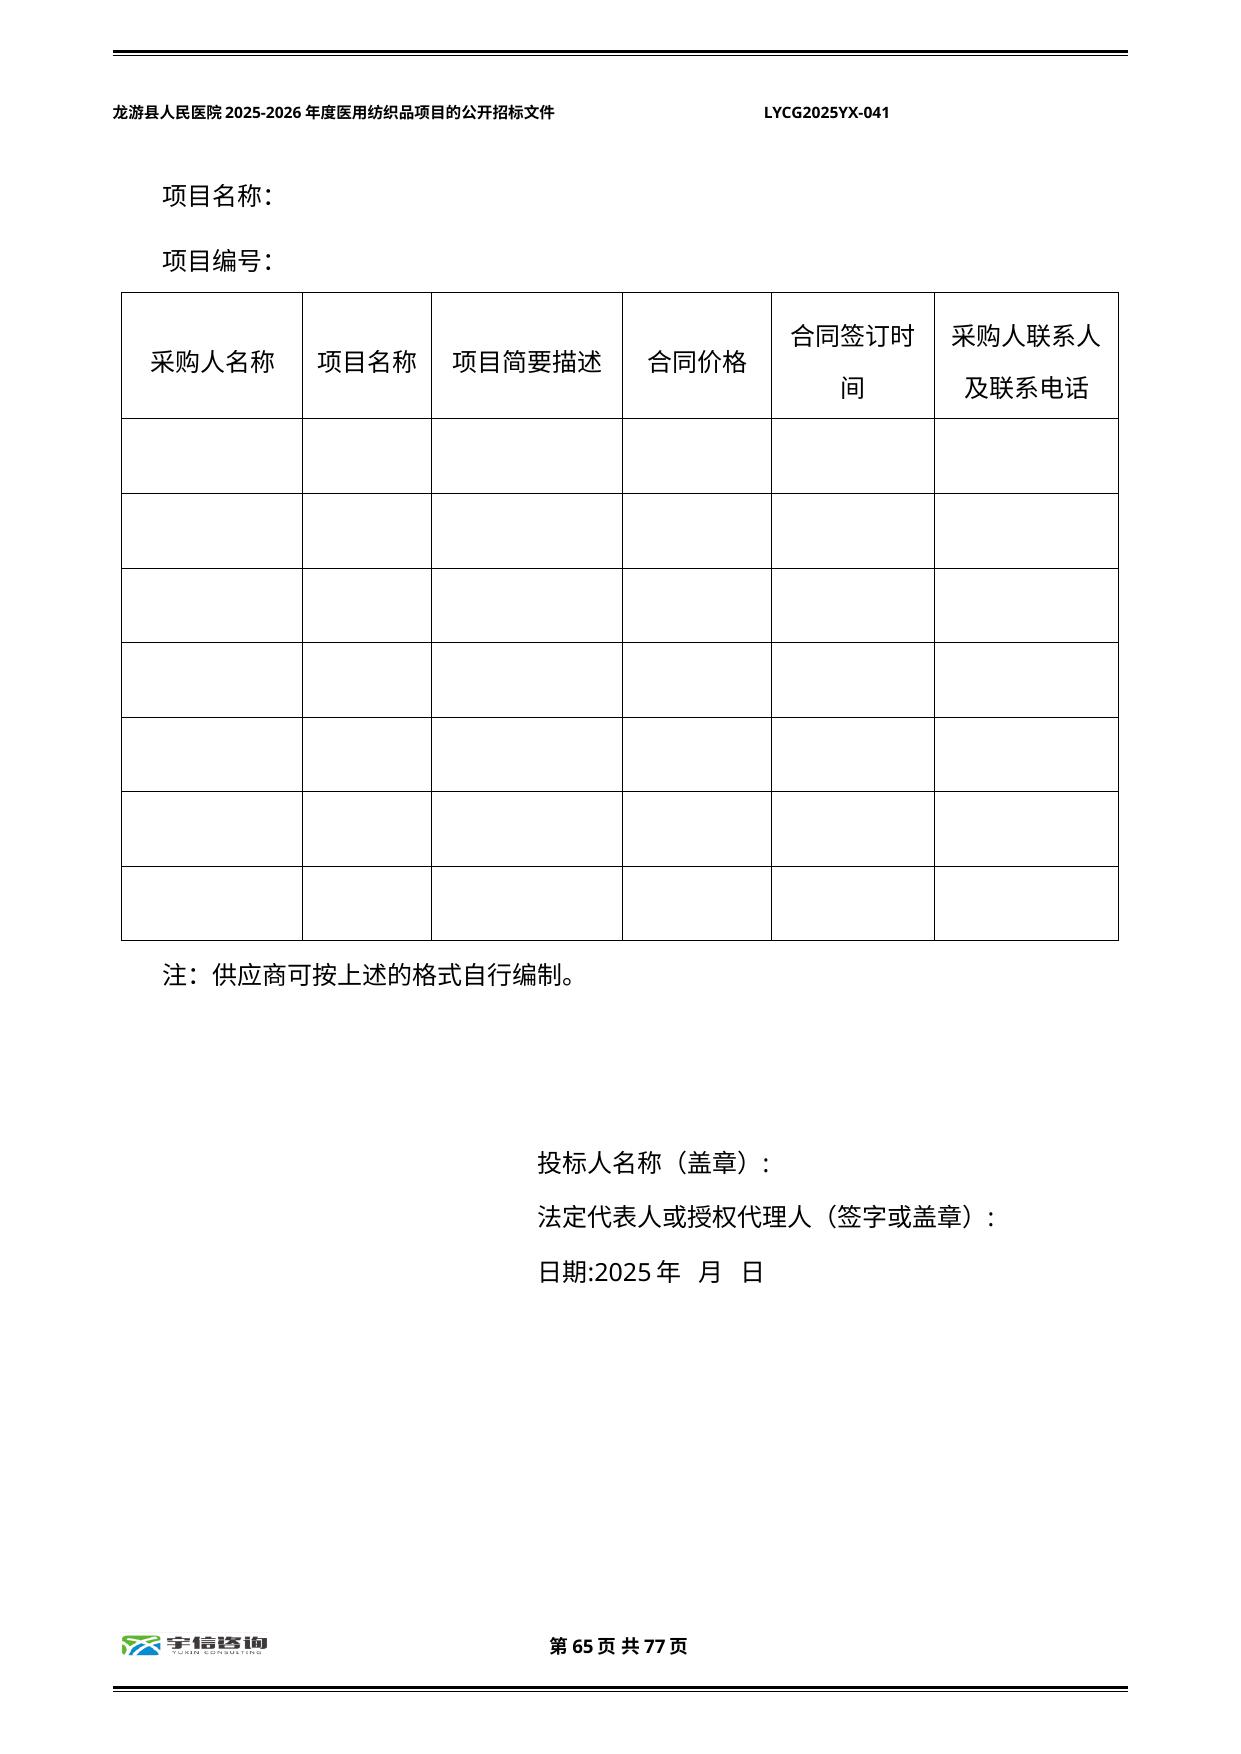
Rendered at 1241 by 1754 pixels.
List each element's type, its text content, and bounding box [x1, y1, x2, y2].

table_cell [772, 494, 934, 567]
table_header 采购人联系人及联系电话 [935, 293, 1118, 418]
table_cell [623, 867, 771, 940]
table_cell [935, 494, 1118, 567]
table_header 项目简要描述 [432, 293, 622, 418]
table_cell [935, 718, 1118, 791]
table_cell [122, 494, 302, 567]
table_cell [432, 643, 622, 717]
text 项目名称： [112, 162, 1128, 227]
table_cell [772, 643, 934, 717]
table_cell [935, 867, 1118, 940]
table_cell [303, 867, 431, 940]
table_header 合同签订时间 [772, 293, 934, 418]
table_cell [303, 494, 431, 567]
table_cell [432, 792, 622, 866]
table_cell [432, 494, 622, 567]
picture [118, 1632, 269, 1656]
table_header 采购人名称 [122, 293, 302, 418]
table_cell [432, 718, 622, 791]
text 日期:2025年 月 日 [112, 1252, 1128, 1288]
table_cell [623, 792, 771, 866]
table_header 项目名称 [303, 293, 431, 418]
table_cell [122, 419, 302, 493]
table_cell [935, 643, 1118, 717]
table_cell [303, 718, 431, 791]
table_cell [432, 867, 622, 940]
table_cell [772, 569, 934, 642]
text 项目编号： [112, 227, 1128, 292]
text 投标人名称（盖章）: [112, 1143, 1128, 1180]
table_cell [303, 419, 431, 493]
table_cell [303, 643, 431, 717]
table_cell [122, 792, 302, 866]
table_cell [772, 867, 934, 940]
table_cell [303, 569, 431, 642]
table_cell [432, 419, 622, 493]
table_cell [303, 792, 431, 866]
table_cell [623, 494, 771, 567]
table_cell [122, 643, 302, 717]
table_cell [122, 718, 302, 791]
text 注：供应商可按上述的格式自行编制。 [112, 941, 1128, 1006]
table_cell [623, 643, 771, 717]
table_cell [772, 419, 934, 493]
table_cell [432, 569, 622, 642]
table_cell [623, 419, 771, 493]
table_cell [935, 792, 1118, 866]
table_cell [623, 718, 771, 791]
table_cell [935, 569, 1118, 642]
table_cell [623, 569, 771, 642]
table_header 合同价格 [623, 293, 771, 418]
table_cell [122, 867, 302, 940]
table_cell [935, 419, 1118, 493]
table_cell [122, 569, 302, 642]
text 法定代表人或授权代理人（签字或盖章）: [112, 1198, 1128, 1234]
table_cell [772, 718, 934, 791]
table_cell [772, 792, 934, 866]
